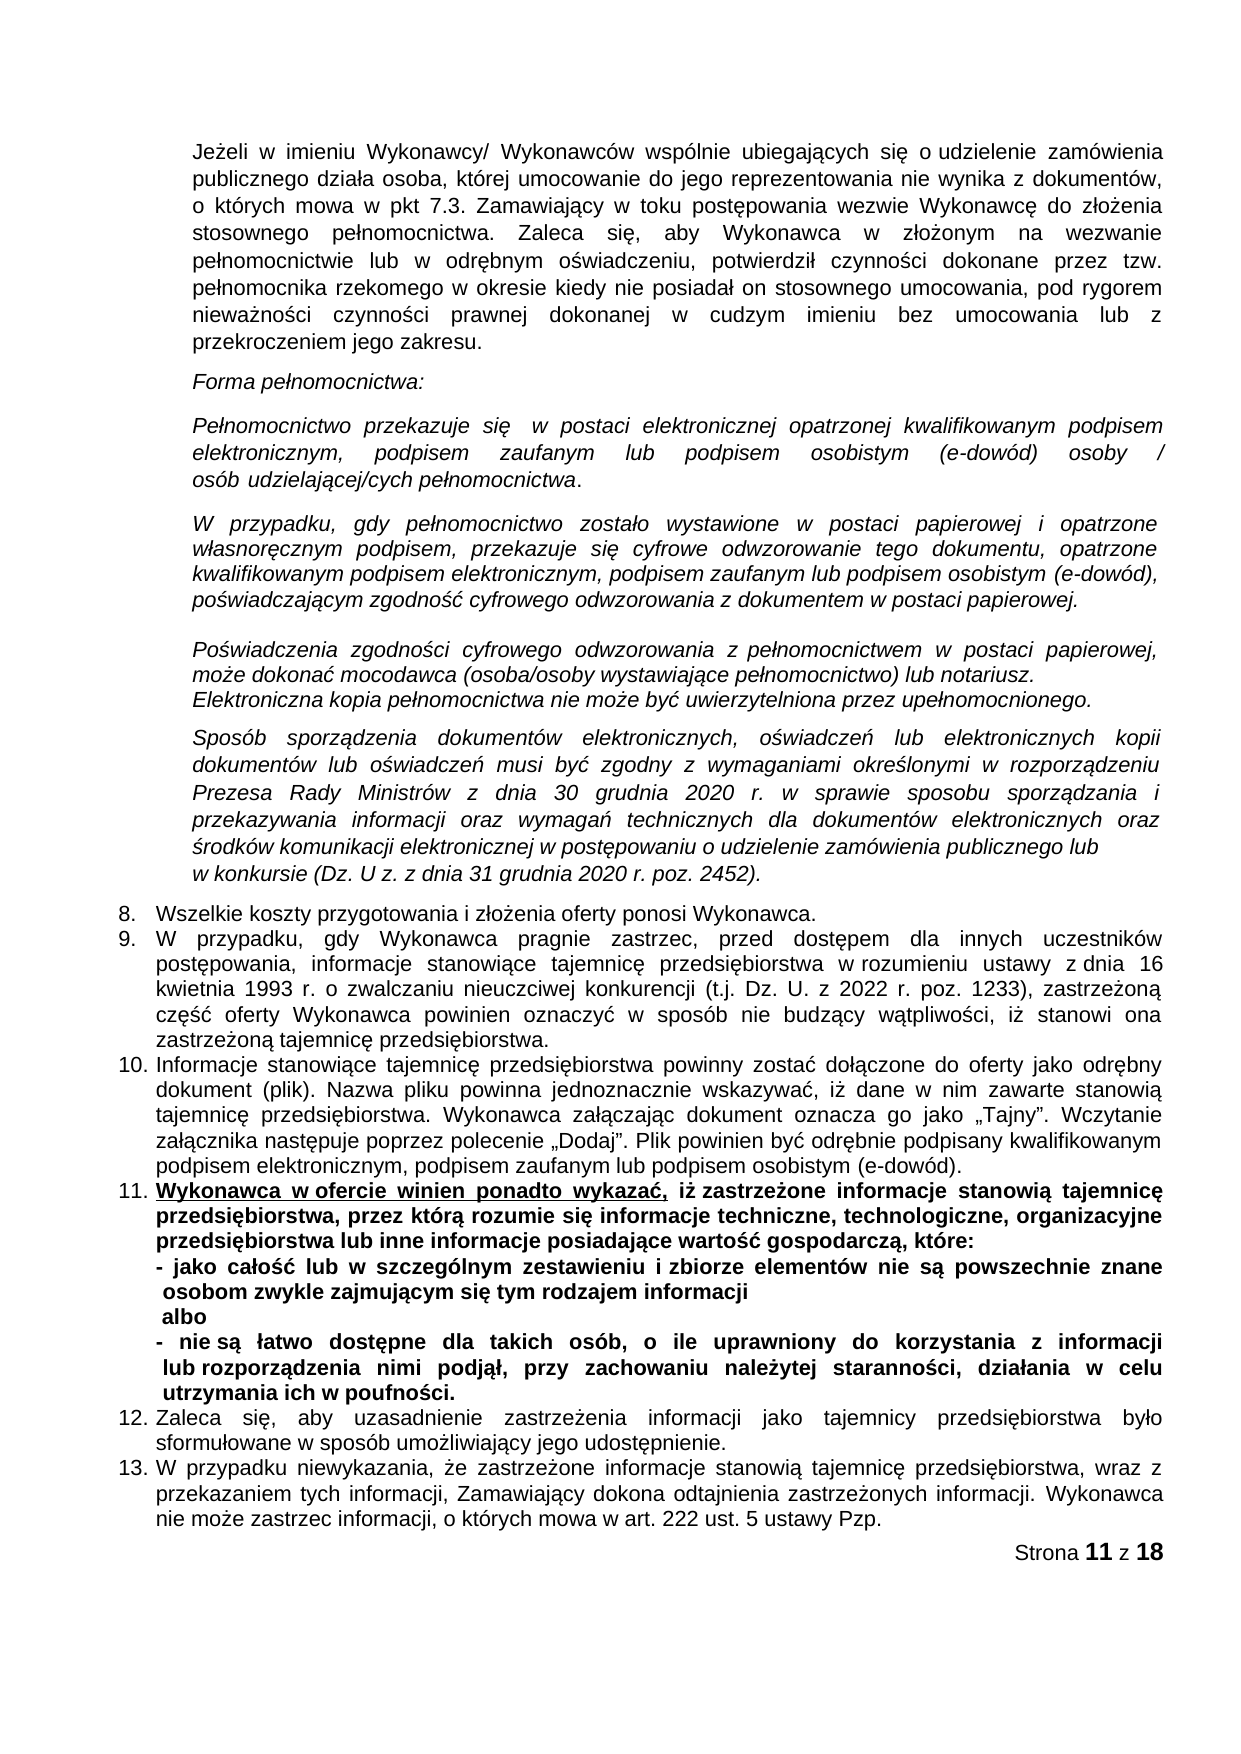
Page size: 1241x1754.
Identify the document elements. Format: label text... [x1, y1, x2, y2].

text Forma pełnomocnictwa: [192, 369, 1163, 394]
list - jako całość lub w szczególnym zestawieniu i zbiorze elementów nie są powszechnie znane osobom zwykle zajmującym się tym rodzajem informacji [156, 1253, 1163, 1304]
text Elektroniczna kopia pełnomocnictwa nie może być uwierzytelniona przez upełnomocnionego. [192, 687, 1161, 712]
text Pełnomocnictwo przekazuje się w postaci elektronicznej opatrzonej kwalifikowanym podpisem elektronicznym, podpisem zaufanym lub podpisem osobistym (e-dowód) osoby / osób udzielającej/cych pełnomocnictwa. [192, 413, 1167, 492]
list - nie są łatwo dostępne dla takich osób, o ile uprawniony do korzystania z informacji lub rozporządzenia nimi podjął, przy zachowaniu należytej staranności, działania w celu utrzymania ich w poufności. [156, 1329, 1163, 1405]
list W przypadku niewykazania, że zastrzeżone informacje stanowią tajemnicę przedsiębiorstwa, wraz z przekazaniem tych informacji, Zamawiający dokona odtajnienia zastrzeżonych informacji. Wykonawca nie może zastrzec informacji, o których mowa w art. 222 ust. 5 ustawy Pzp. [118, 1455, 1163, 1531]
list W przypadku, gdy Wykonawca pragnie zastrzec, przed dostępem dla innych uczestników postępowania, informacje stanowiące tajemnicę przedsiębiorstwa w rozumieniu ustawy z dnia 16 kwietnia 1993 r. o zwalczaniu nieuczciwej konkurencji (t.j. Dz. U. z 2022 r. poz. 1233), zastrzeżoną część oferty Wykonawca powinien oznaczyć w sposób nie budzący wątpliwości, iż stanowi ona zastrzeżoną tajemnicę przedsiębiorstwa. [118, 926, 1163, 1052]
text Sposób sporządzenia dokumentów elektronicznych, oświadczeń lub elektronicznych kopii dokumentów lub oświadczeń musi być zgodny z wymaganiami określonymi w rozporządzeniu Prezesa Rady Ministrów z dnia 30 grudnia 2020 r. w sprawie sposobu sporządzania i przekazywania informacji oraz wymagań technicznych dla dokumentów elektronicznych oraz środków komunikacji elektronicznej w postępowaniu o udzielenie zamówienia publicznego lub w konkursie (Dz. U z. z dnia 31 grudnia 2020 r. poz. 2452). [192, 725, 1163, 886]
list albo [156, 1304, 1163, 1329]
list Wykonawca w ofercie winien ponadto wykazać, iż zastrzeżone informacje stanowią tajemnicę przedsiębiorstwa, przez którą rozumie się informacje techniczne, technologiczne, organizacyjne przedsiębiorstwa lub inne informacje posiadające wartość gospodarczą, które: [118, 1178, 1163, 1253]
text Poświadczenia zgodności cyfrowego odwzorowania z pełnomocnictwem w postaci papierowej, może dokonać mocodawca (osoba/osoby wystawiające pełnomocnictwo) lub notariusz. [192, 637, 1161, 687]
list Zaleca się, aby uzasadnienie zastrzeżenia informacji jako tajemnicy przedsiębiorstwa było sformułowane w sposób umożliwiający jego udostępnienie. [118, 1405, 1163, 1455]
list Wszelkie koszty przygotowania i złożenia oferty ponosi Wykonawca. [118, 901, 1163, 926]
list Informacje stanowiące tajemnicę przedsiębiorstwa powinny zostać dołączone do oferty jako odrębny dokument (plik). Nazwa pliku powinna jednoznacznie wskazywać, iż dane w nim zawarte stanowią tajemnicę przedsiębiorstwa. Wykonawca załączając dokument oznacza go jako „Tajny”. Wczytanie załącznika następuje poprzez polecenie „Dodaj”. Plik powinien być odrębnie podpisany kwalifikowanym podpisem elektronicznym, podpisem zaufanym lub podpisem osobistym (e-dowód). [118, 1052, 1163, 1178]
text W przypadku, gdy pełnomocnictwo zostało wystawione w postaci papierowej i opatrzone własnoręcznym podpisem, przekazuje się cyfrowe odwzorowanie tego dokumentu, opatrzone kwalifikowanym podpisem elektronicznym, podpisem zaufanym lub podpisem osobistym (e-dowód), poświadczającym zgodność cyfrowego odwzorowania z dokumentem w postaci papierowej. [192, 511, 1161, 612]
list Jeżeli w imieniu Wykonawcy/ Wykonawców wspólnie ubiegających się o udzielenie zamówienia publicznego działa osoba, której umocowanie do jego reprezentowania nie wynika z dokumentów, o których mowa w pkt 7.3. Zamawiający w toku postępowania wezwie Wykonawcę do złożenia stosownego pełnomocnictwa. Zaleca się, aby Wykonawca w złożonym na wezwanie pełnomocnictwie lub w odrębnym oświadczeniu, potwierdził czynności dokonane przez tzw. pełnomocnika rzekomego w okresie kiedy nie posiadał on stosownego umocowania, pod rygorem nieważności czynności prawnej dokonanej w cudzym imieniu bez umocowania lub z przekroczeniem jego zakresu. [192, 139, 1163, 354]
